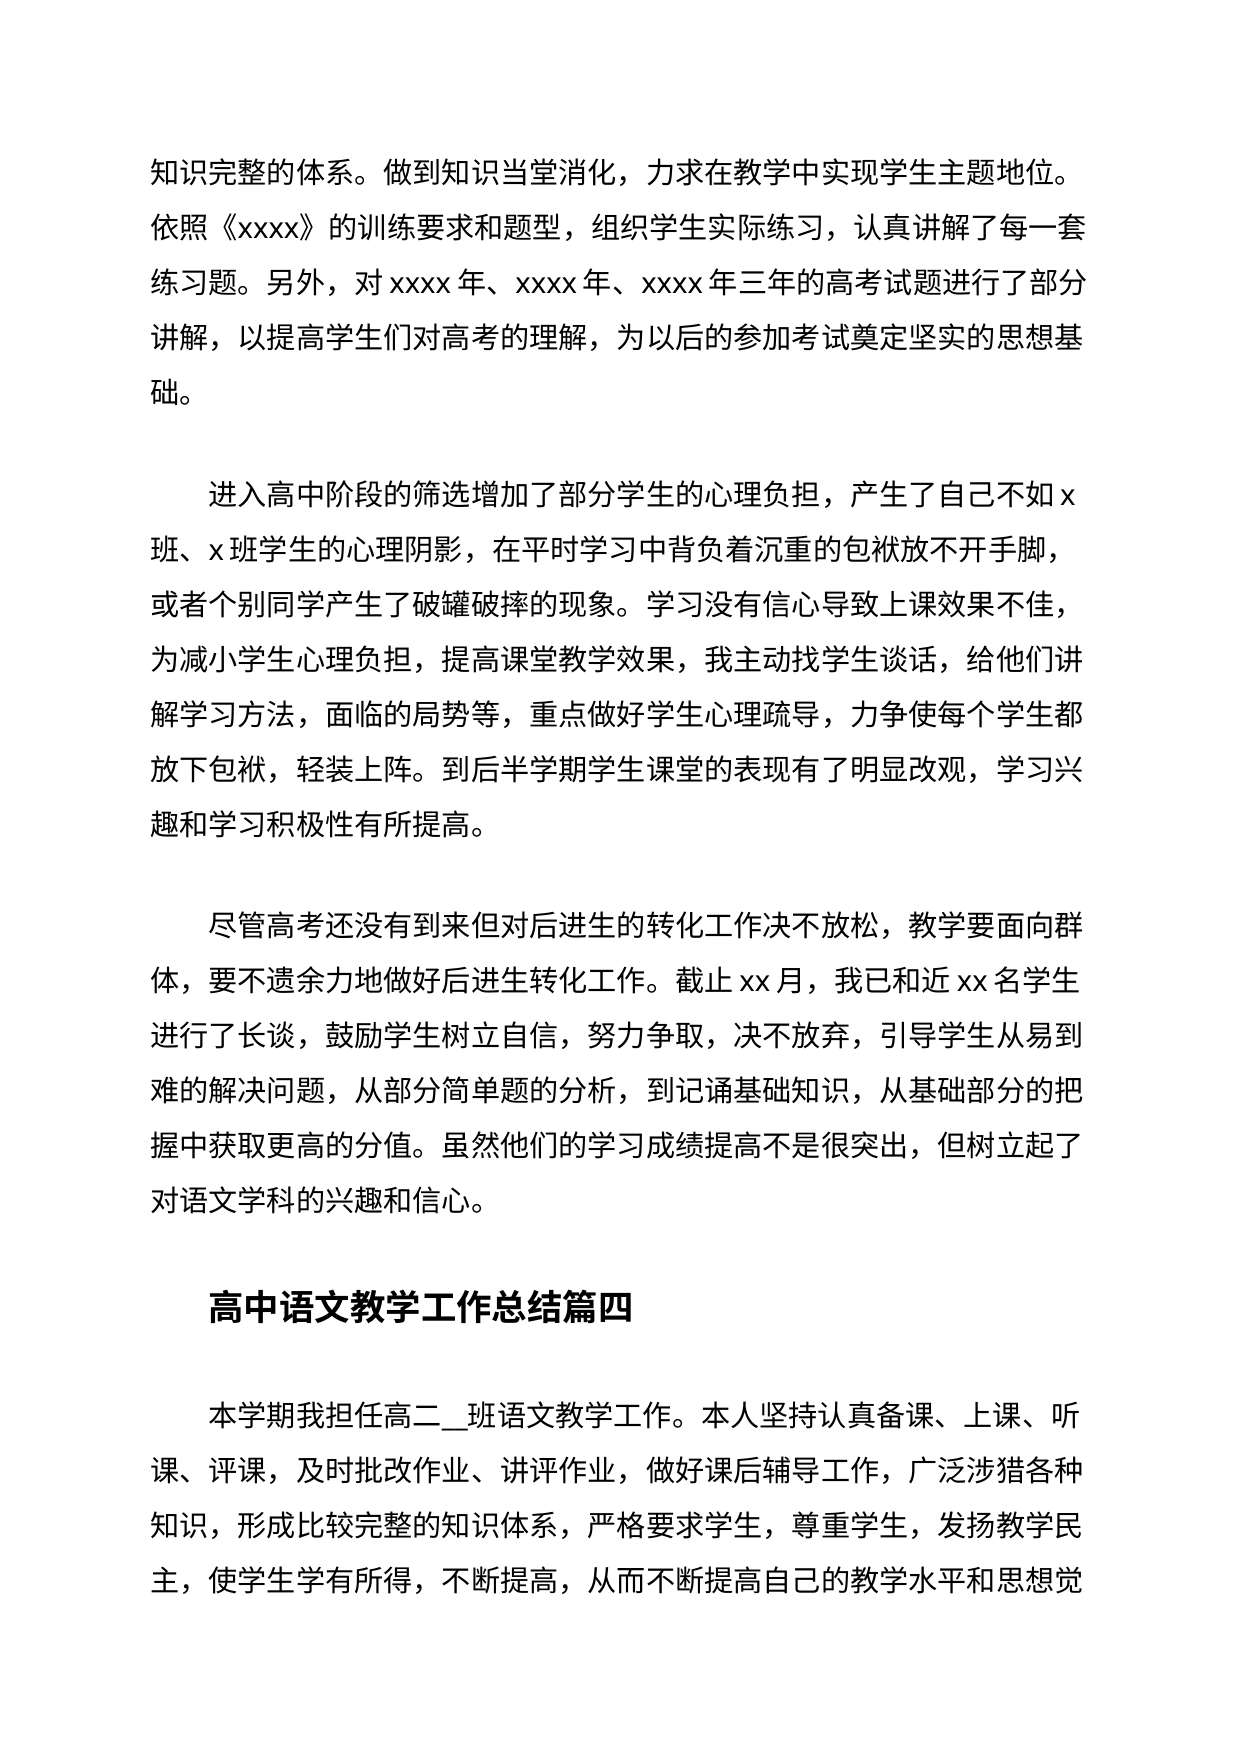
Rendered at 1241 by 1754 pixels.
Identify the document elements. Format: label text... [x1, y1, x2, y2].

text 高中语文教学工作总结篇四 [150, 1279, 1090, 1331]
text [150, 1393, 1090, 1600]
text 进入高中阶段的筛选增加了部分学生的心理负担，产生了自己不如x班、x班学生的心理阴影，在平时学习中背负着沉重的包袱放不开手脚，或者个别同学产生了破罐破摔的现象。学习没有信心导致上课效果不佳，为减小学生心理负担，提高课堂教学效果，我主动找学生谈话，给他们讲解学习方法，面临的局势等，重点做好学生心理疏导，力争使每个学生都放下包袱，轻装上阵。到后半学期学生课堂的表现有了明显改观，学习兴趣和学习积极性有所提高。 [150, 472, 1090, 843]
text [150, 150, 1090, 412]
text 尽管高考还没有到来但对后进生的转化工作决不放松，教学要面向群体，要不遗余力地做好后进生转化工作。截止xx月，我已和近xx名学生进行了长谈，鼓励学生树立自信，努力争取，决不放弃，引导学生从易到难的解决问题，从部分简单题的分析，到记诵基础知识，从基础部分的把握中获取更高的分值。虽然他们的学习成绩提高不是很突出，但树立起了对语文学科的兴趣和信心。 [150, 903, 1090, 1220]
